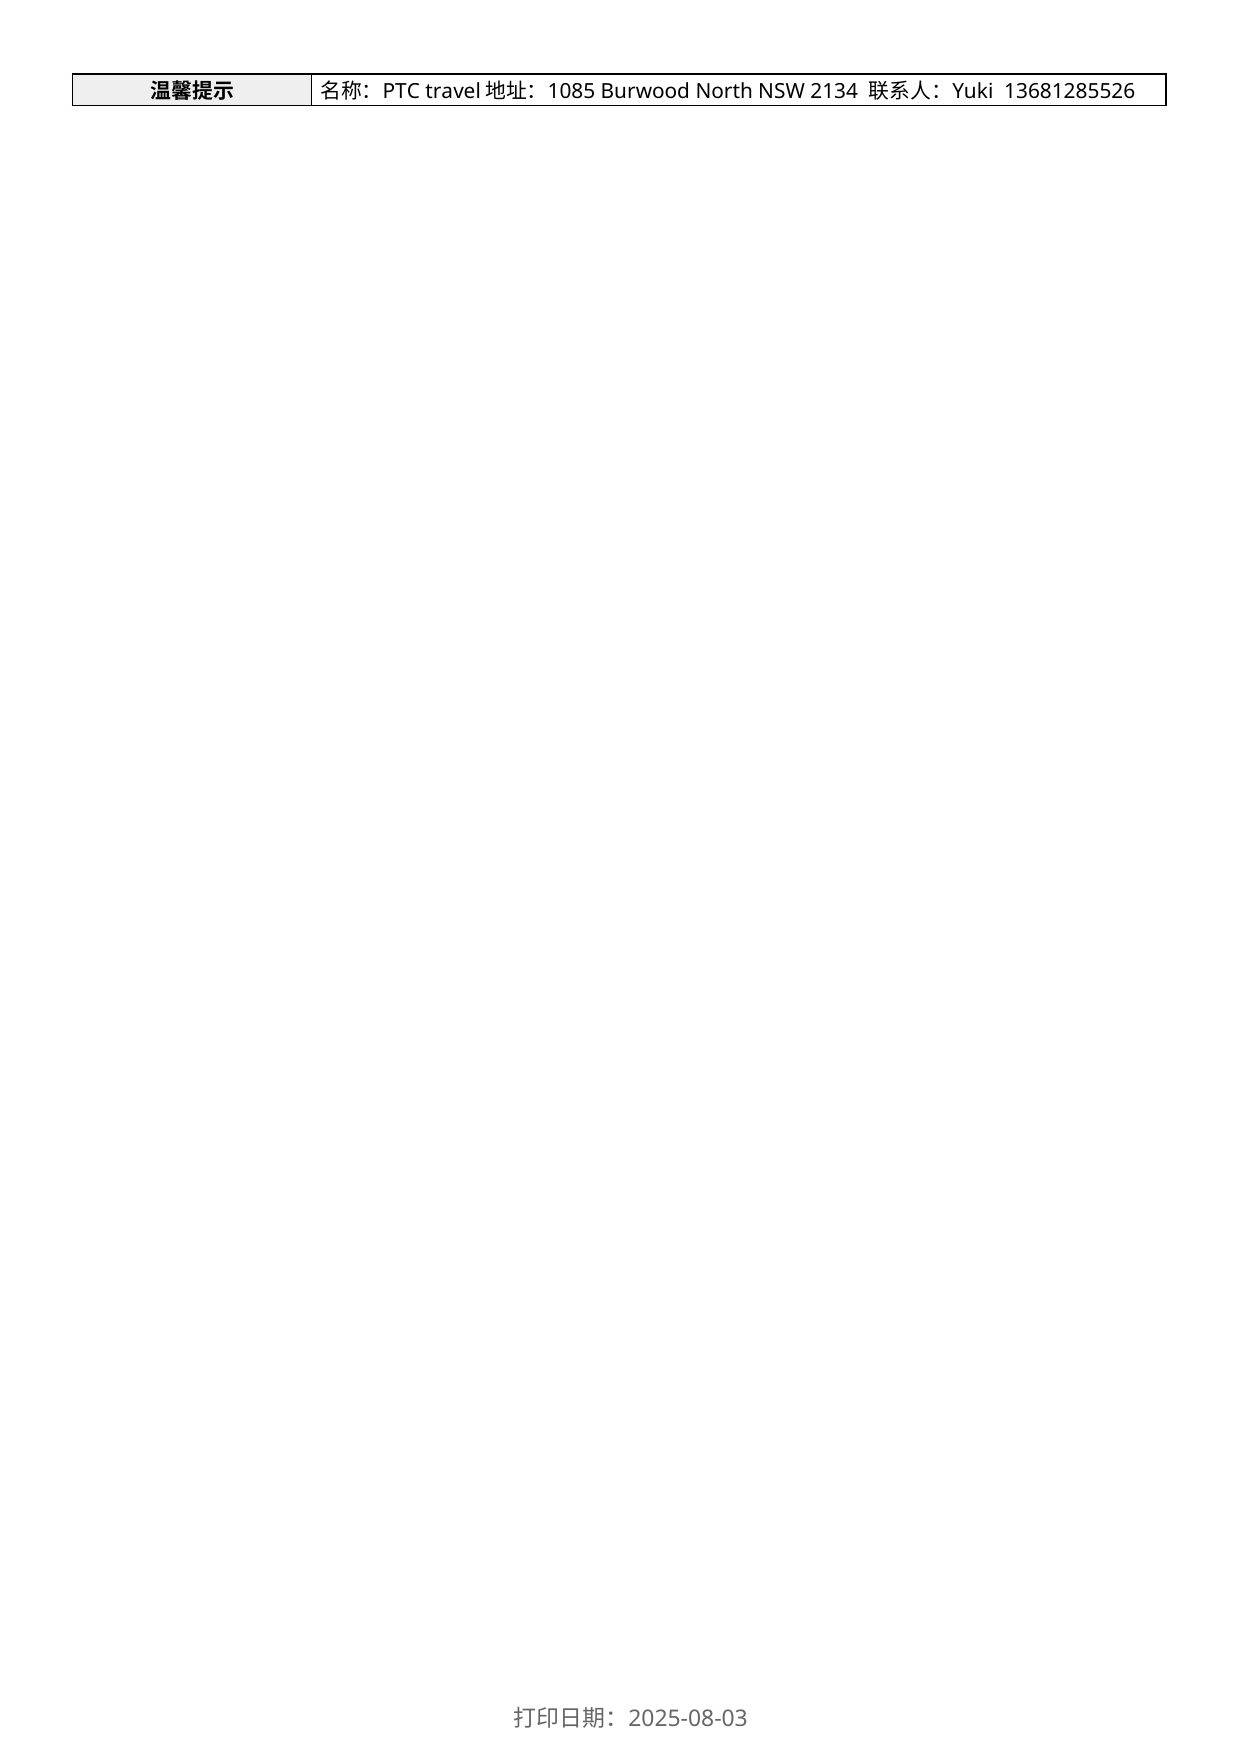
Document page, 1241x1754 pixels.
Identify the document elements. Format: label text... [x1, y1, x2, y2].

table_header 名称：PTC travel [312, 75, 1165, 105]
table_header 温馨提示 [73, 75, 311, 105]
